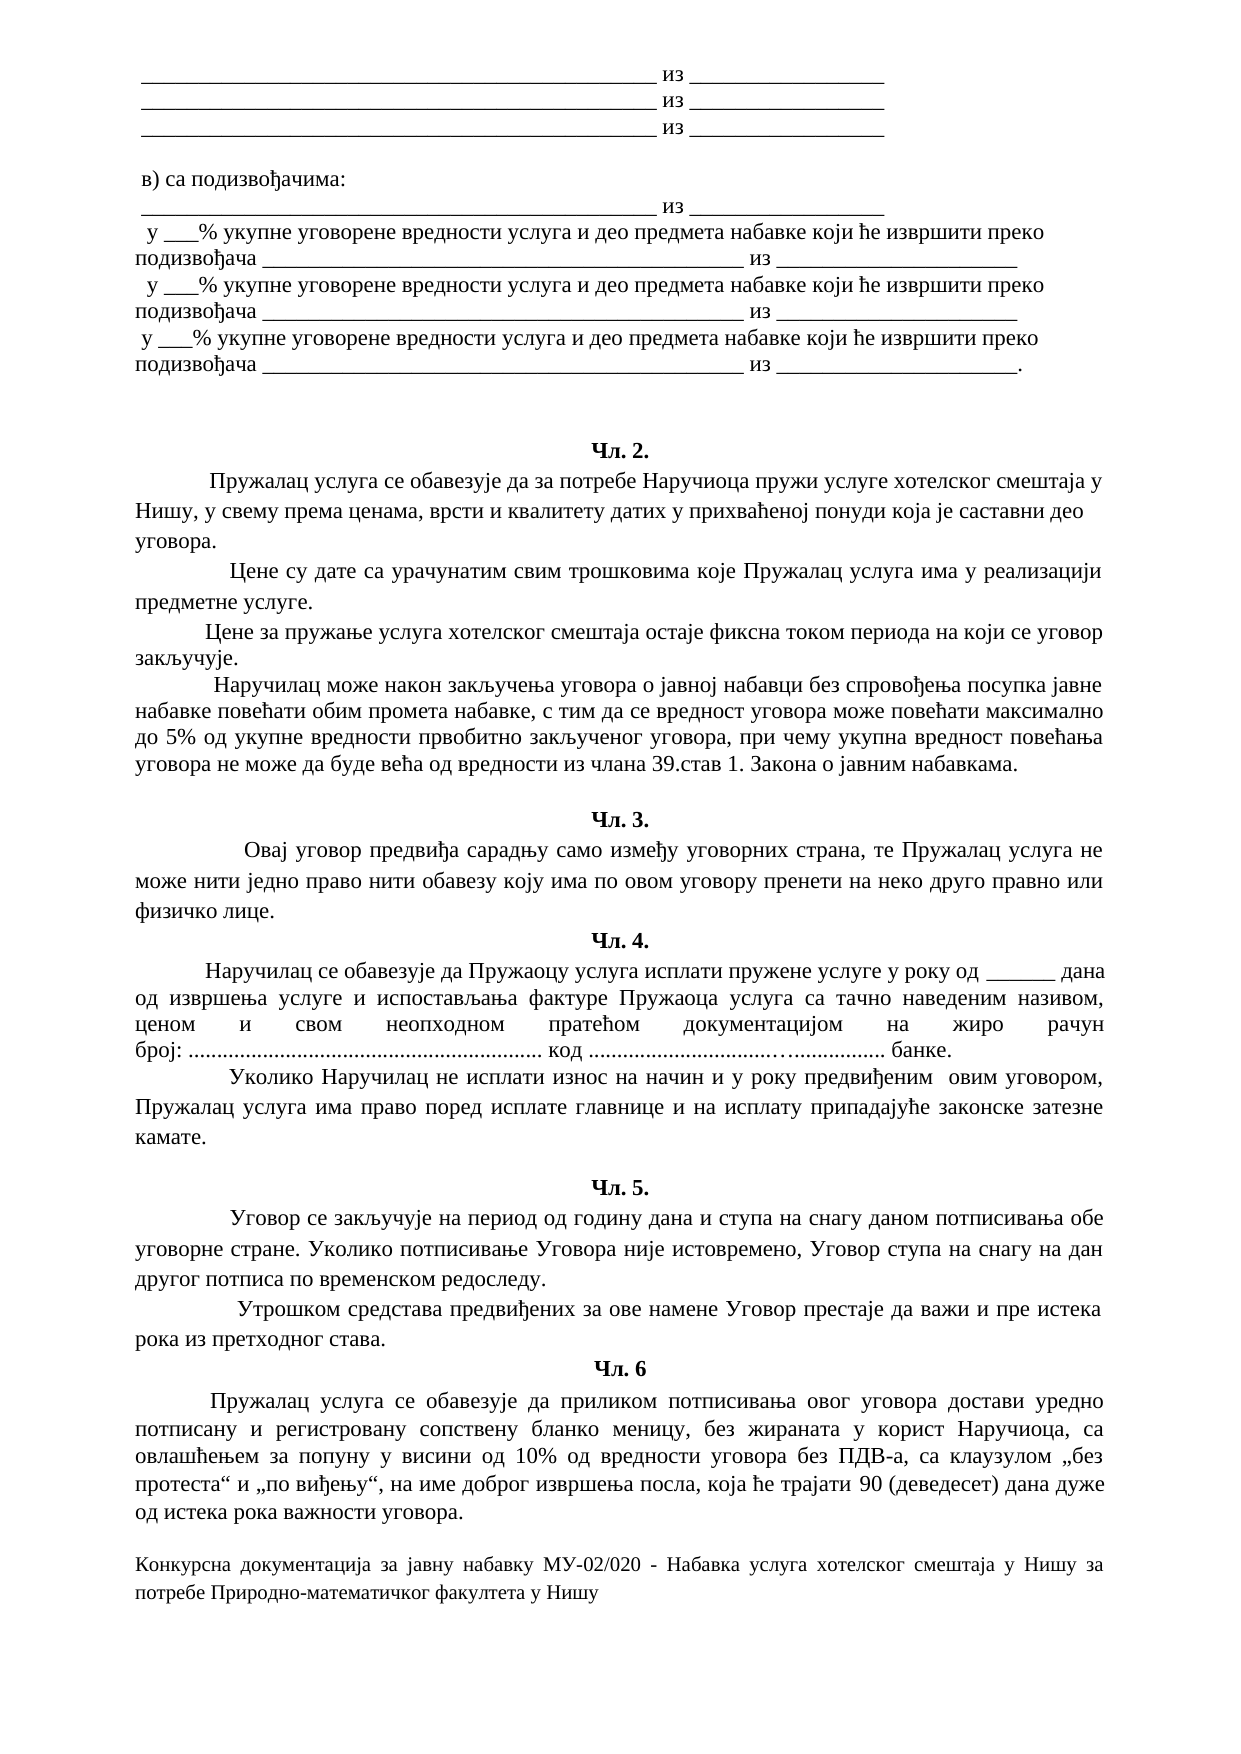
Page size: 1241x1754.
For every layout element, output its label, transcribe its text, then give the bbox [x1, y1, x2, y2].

text Уколико Наручилац не исплати износ на начин и у року предвиђеним овим уговором, Пружалац услуга има право поред исплате главнице и на исплату припадајуће законске затезне камате. [135, 1063, 1105, 1149]
text Пружалац услуга се обавезује да за потребе Наручиоца пружи услуге хотелског смештаја у Нишу, у свему према ценама, врсти и квалитету датих у прихваћеној понуди која је саставни део уговора. [135, 467, 1105, 554]
list _____________________________________________ из _________________ [135, 192, 1105, 218]
text Чл. 6 [135, 1355, 1105, 1382]
list _____________________________________________ из _________________ [135, 60, 1105, 86]
text Чл. 3. [135, 806, 1105, 833]
text Чл. 4. [135, 927, 1105, 953]
text Утрошком средстава предвиђених за ове намене Уговор престаје да важи и пре истека рока из претходног става. [135, 1295, 1105, 1352]
text Цене за пружање услуга хотелског смештаја остаје фиксна током периода на који се уговор закључује. [135, 618, 1105, 671]
list в) са подизвођачима: [135, 165, 1105, 192]
list _____________________________________________ из _________________ [135, 86, 1105, 113]
text Чл. 2. [135, 437, 1105, 463]
list _____________________________________________ из _________________ [135, 113, 1105, 139]
text Чл. 5. [135, 1174, 1105, 1201]
text Наручилац може након закључења уговора о јавној набавци без спровођења посупка јавне набавке повећати обим промета набавке, с тим да се вредност уговора може повећати максимално до 5% од укупне вредности првобитно закљученог уговора, при чему укупна вредност повећања уговора не може да буде већа од вредности из члана 39.став 1. Закона о јавним набавкама. [135, 671, 1105, 776]
text Цене су дате са урачунатим свим трошковима које Пружалац услуга има у реализацији предметне услугe. [135, 557, 1105, 614]
list у ___% укупне уговорене вредности услуга и део предмета набавке који ће извршити преко подизвођача __________________________________________ из _____________________ [135, 271, 1105, 323]
text Уговор се закључује на период од годину дана и ступа на снагу даном потписивања обе уговорне стране. Уколико потписивање Уговора није истовремено, Уговор ступа на снагу на дан другог потписа по временском редоследу. [135, 1204, 1105, 1291]
text Пружалац услуга се обавезује да приликом потписивања овог уговора достави уредно потписану и регистровану сопствену бланко меницу, без жираната у корист Наручиоца, са овлашћењем за попуну у висини од 10% од вредности уговора без ПДВ-а, са клаузулом „без протеста“ и „по виђењу“, на име доброг извршења посла, која ће трајати 90 (деведесет) дана дуже од истека рока важности уговора. [135, 1386, 1105, 1524]
list у ___% укупне уговорене вредности услуга и део предмета набавке који ће извршити преко подизвођача __________________________________________ из _____________________. [135, 323, 1105, 376]
text Овај уговор предвиђа сарадњу само између уговорних страна, те Пружалац услуга не може нити једно право нити обавезу коју има по овом уговору пренети на неко друго правно или физичко лице. [135, 836, 1105, 923]
text Наручилац се обавезује да Пружаоцу услуга исплати пружене услуге у року од ______ дана од извршења услуге и испостављања фактуре Пружаоца услуга са тачно наведеним називом, ценом и свом неопходном пратећом документацијом на жиро рачун број: .............................................................. код ................................…................ банке. [135, 957, 1105, 1063]
list у ___% укупне уговорене вредности услуга и део предмета набавке који ће извршити преко подизвођача __________________________________________ из _____________________ [135, 218, 1105, 271]
